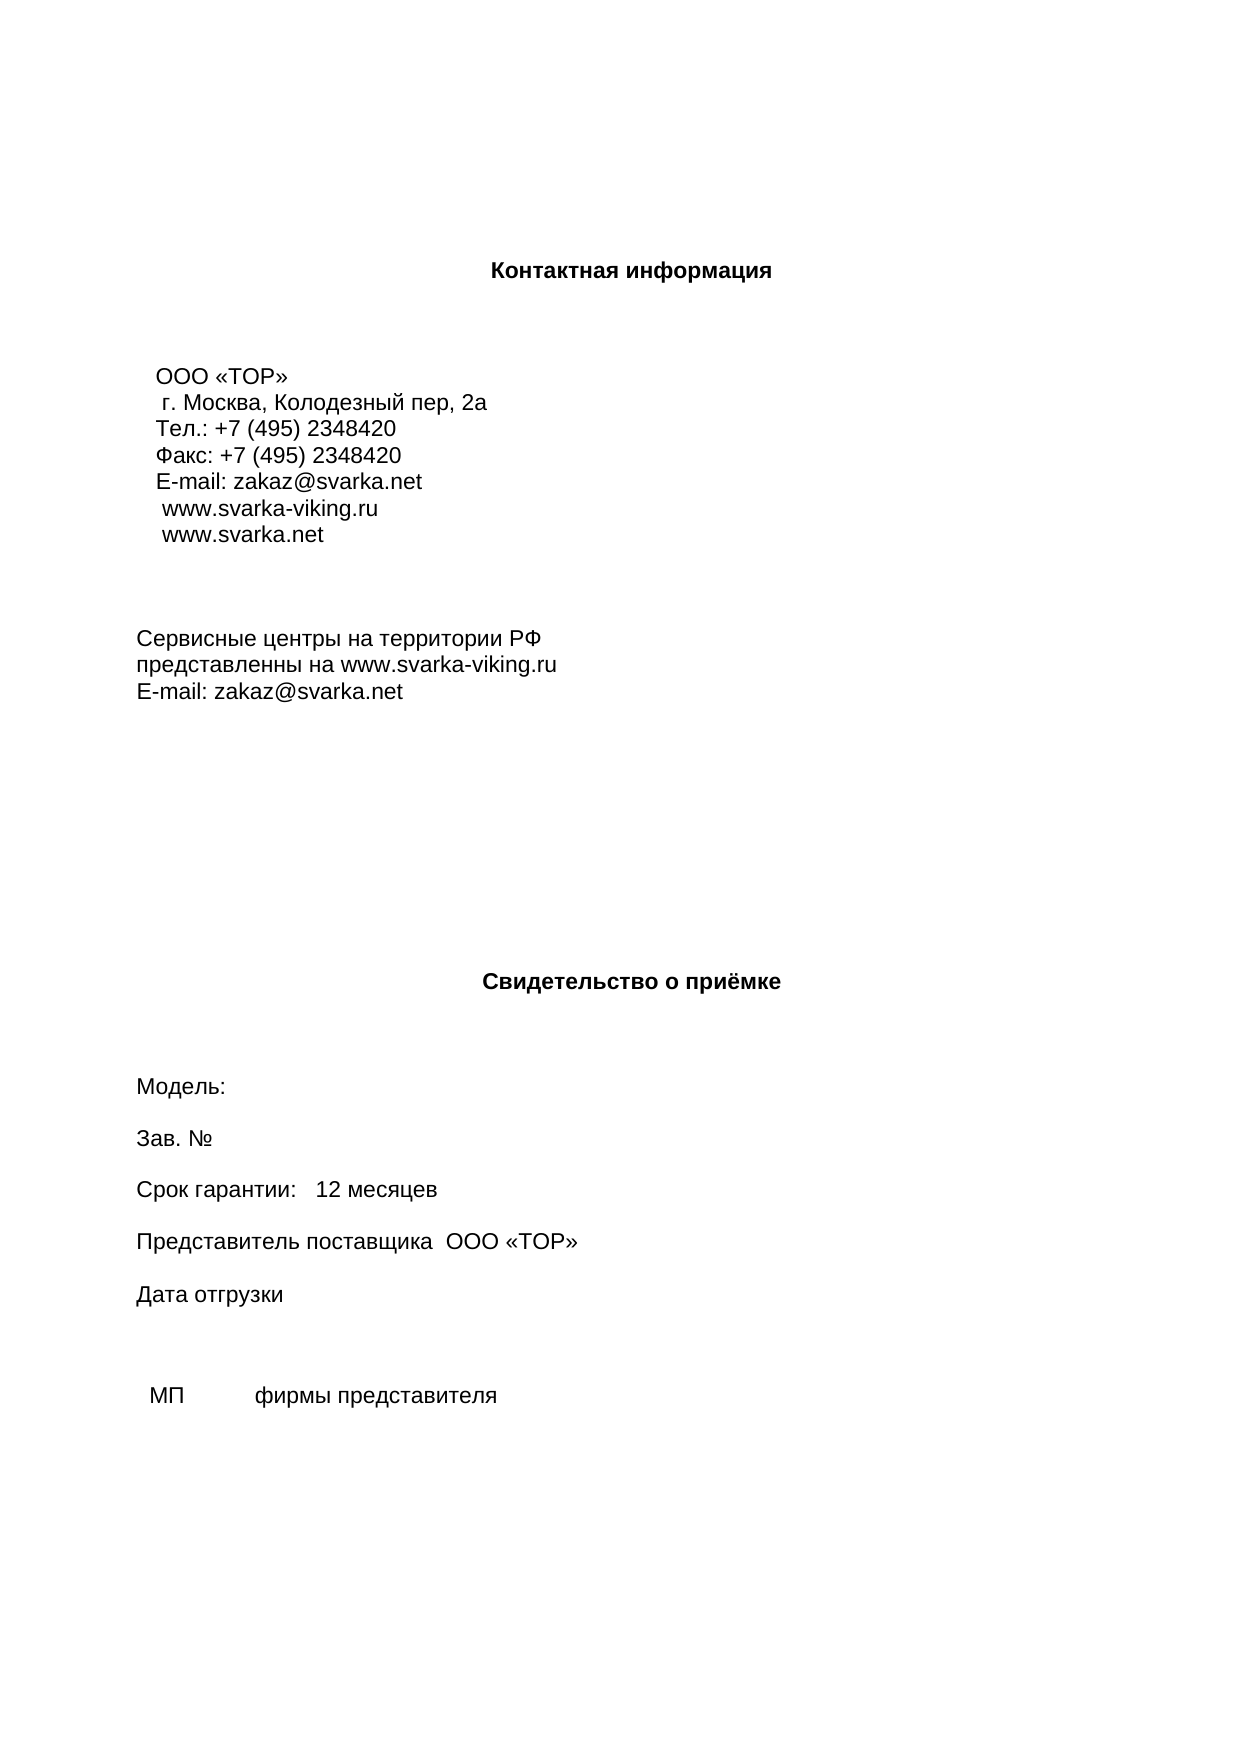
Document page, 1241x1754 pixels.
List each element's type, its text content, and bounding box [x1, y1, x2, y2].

subtitle Контактная информация [102, 257, 1161, 284]
text Факс: +7 (495) 2348420 [85, 442, 1161, 468]
text Срок гарантии: 12 месяцев [85, 1176, 1161, 1203]
text МП фирмы представителя [85, 1382, 1161, 1409]
text ООО «ТОР» [85, 363, 1161, 389]
text Модель: [85, 1073, 1161, 1099]
text E-mail: zakaz@svarka.net [85, 468, 1161, 494]
text Дата отгрузки [85, 1281, 1161, 1307]
subtitle Свидетельство о приёмке [102, 968, 1161, 994]
text E-mail: zakaz@svarka.net [85, 678, 1161, 704]
text Сервисные центры на территории РФ [85, 625, 1161, 651]
text www.svarka.net [85, 521, 1161, 547]
text www.svarka-viking.ru [85, 494, 1161, 521]
text Тел.: +7 (495) 2348420 [85, 415, 1161, 442]
text Зав. № [85, 1125, 1161, 1151]
text представленны на www.svarka-viking.ru [85, 651, 1161, 678]
text г. Москва, Колодезный пер, 2а [85, 389, 1161, 415]
text Представитель поставщика ООО «ТОР» [85, 1228, 1161, 1254]
